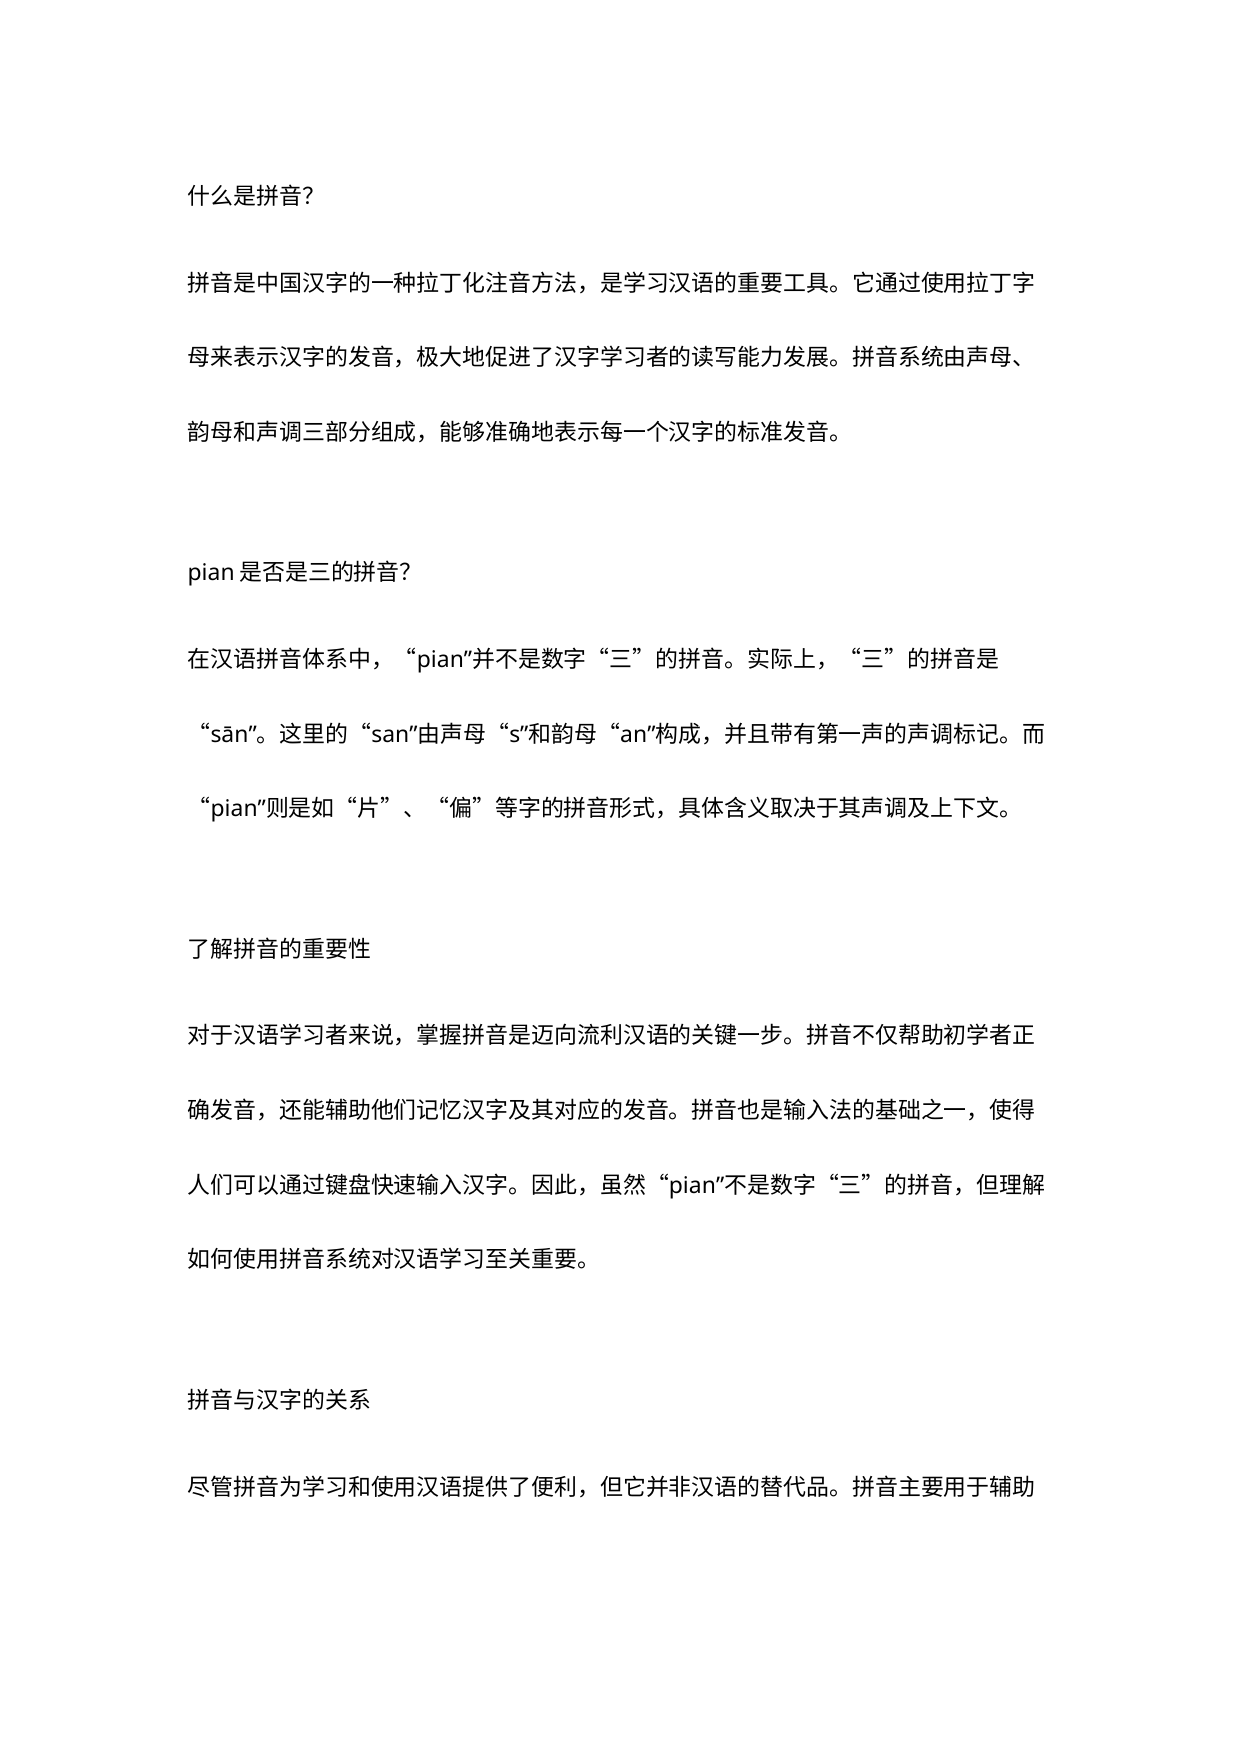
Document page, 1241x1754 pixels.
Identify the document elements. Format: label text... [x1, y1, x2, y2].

text 对于汉语学习者来说，掌握拼音是迈向流利汉语的关键一步。拼音不仅帮助初学者正确发音，还能辅助他们记忆汉字及其对应的发音。拼音也是输入法的基础之一，使得人们可以通过键盘快速输入汉字。因此，虽然“pian”不是数字“三”的拼音，但理解如何使用拼音系统对汉语学习至关重要。 [187, 1001, 1053, 1291]
text 什么是拼音？ [187, 162, 1053, 227]
text 了解拼音的重要性 [187, 915, 1053, 980]
text pian是否是三的拼音？ [187, 538, 1053, 603]
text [187, 1452, 1053, 1517]
text 拼音与汉字的关系 [187, 1366, 1053, 1431]
text 在汉语拼音体系中，“pian”并不是数字“三”的拼音。实际上，“三”的拼音是“sān”。这里的“san”由声母“s”和韵母“an”构成，并且带有第一声的声调标记。而“pian”则是如“片”、“偏”等字的拼音形式，具体含义取决于其声调及上下文。 [187, 625, 1053, 839]
text 拼音是中国汉字的一种拉丁化注音方法，是学习汉语的重要工具。它通过使用拉丁字母来表示汉字的发音，极大地促进了汉字学习者的读写能力发展。拼音系统由声母、韵母和声调三部分组成，能够准确地表示每一个汉字的标准发音。 [187, 248, 1053, 463]
